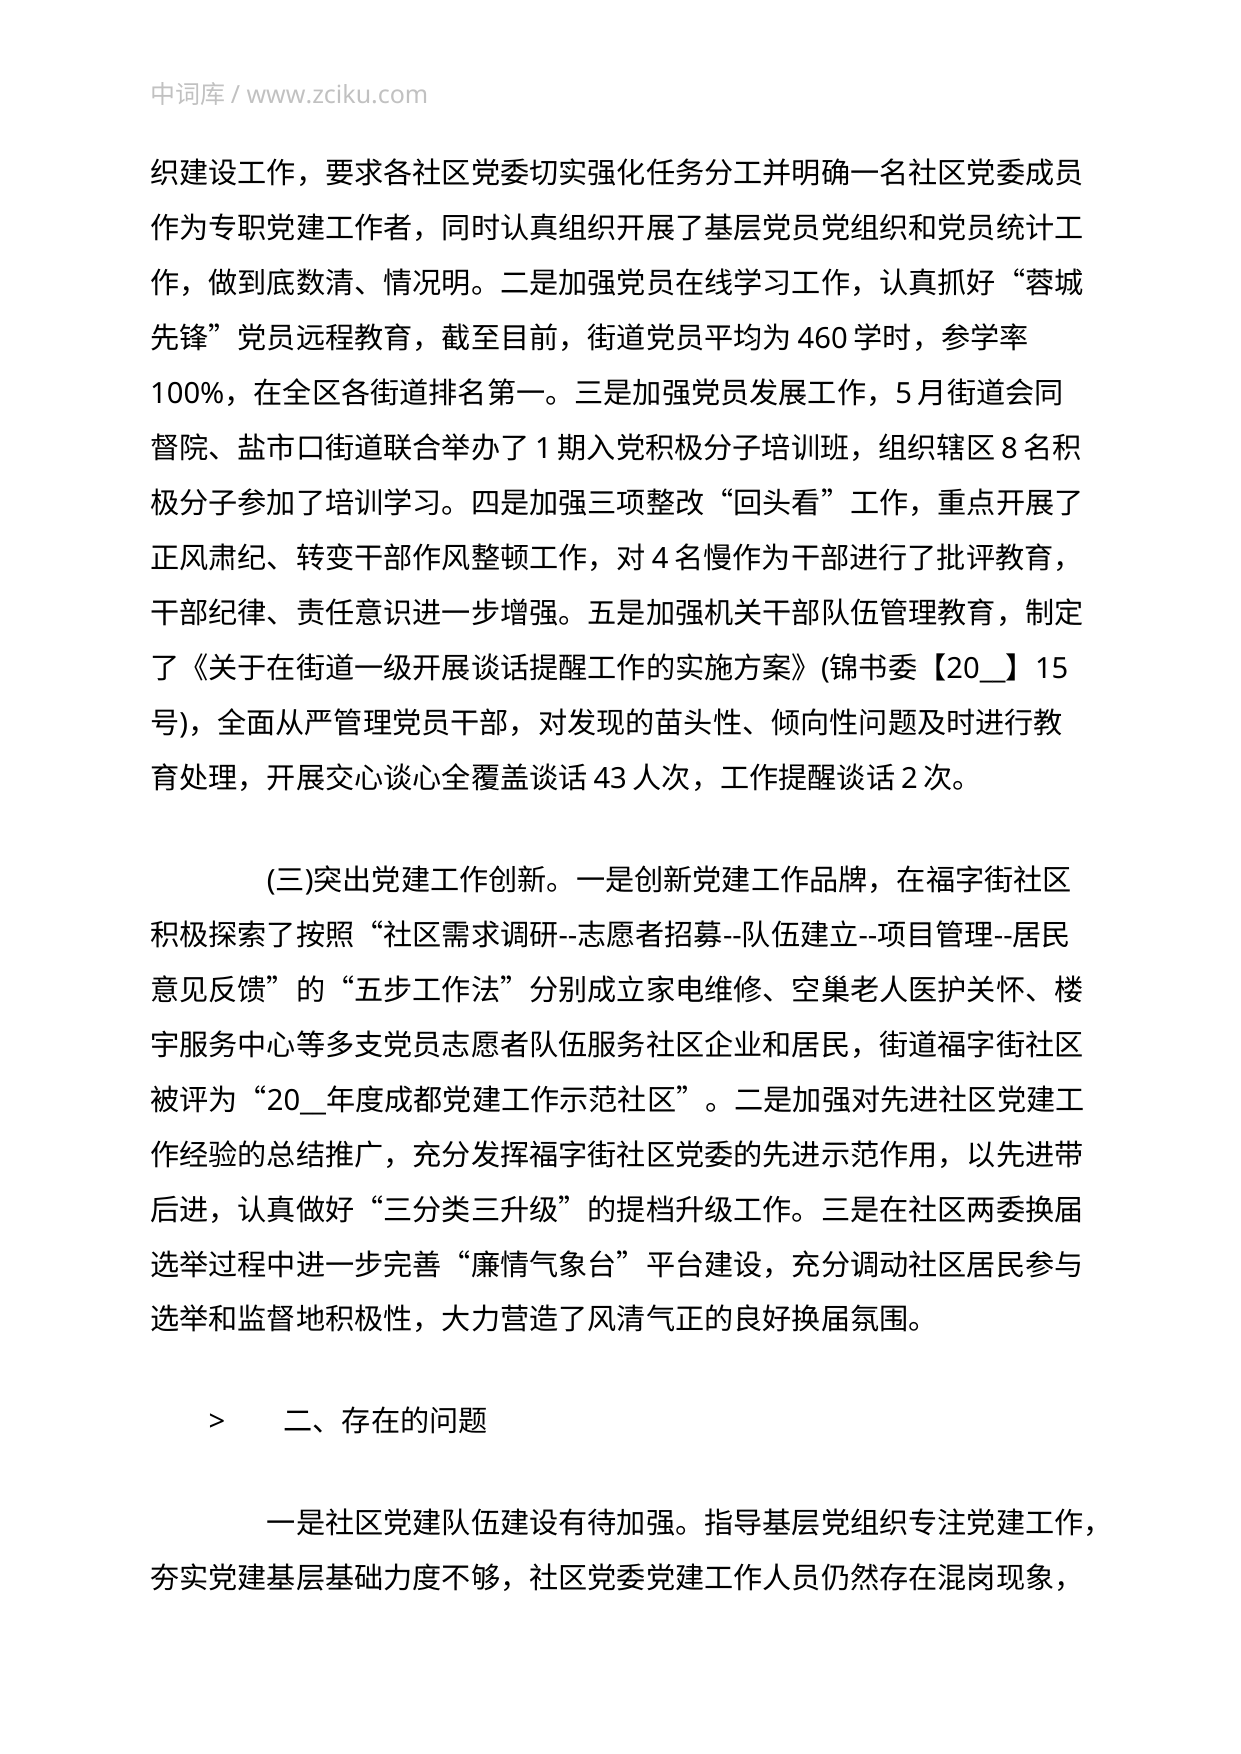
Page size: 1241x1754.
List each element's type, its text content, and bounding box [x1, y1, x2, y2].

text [150, 1500, 1090, 1597]
text (三)突出党建工作创新。一是创新党建工作品牌，在福字街社区积极探索了按照“社区需求调研--志愿者招募--队伍建立--项目管理--居民意见反馈”的“五步工作法”分别成立家电维修、空巢老人医护关怀、楼宇服务中心等多支党员志愿者队伍服务社区企业和居民，街道福字街社区被评为“20__年度成都党建工作示范社区”。二是加强对先进社区党建工作经验的总结推广，充分发挥福字街社区党委的先进示范作用，以先进带后进，认真做好“三分类三升级”的提档升级工作。三是在社区两委换届选举过程中进一步完善“廉情气象台”平台建设，充分调动社区居民参与选举和监督地积极性，大力营造了风清气正的良好换届氛围。 [150, 856, 1090, 1338]
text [150, 150, 1090, 797]
text > 二、存在的问题 [150, 1398, 1090, 1440]
